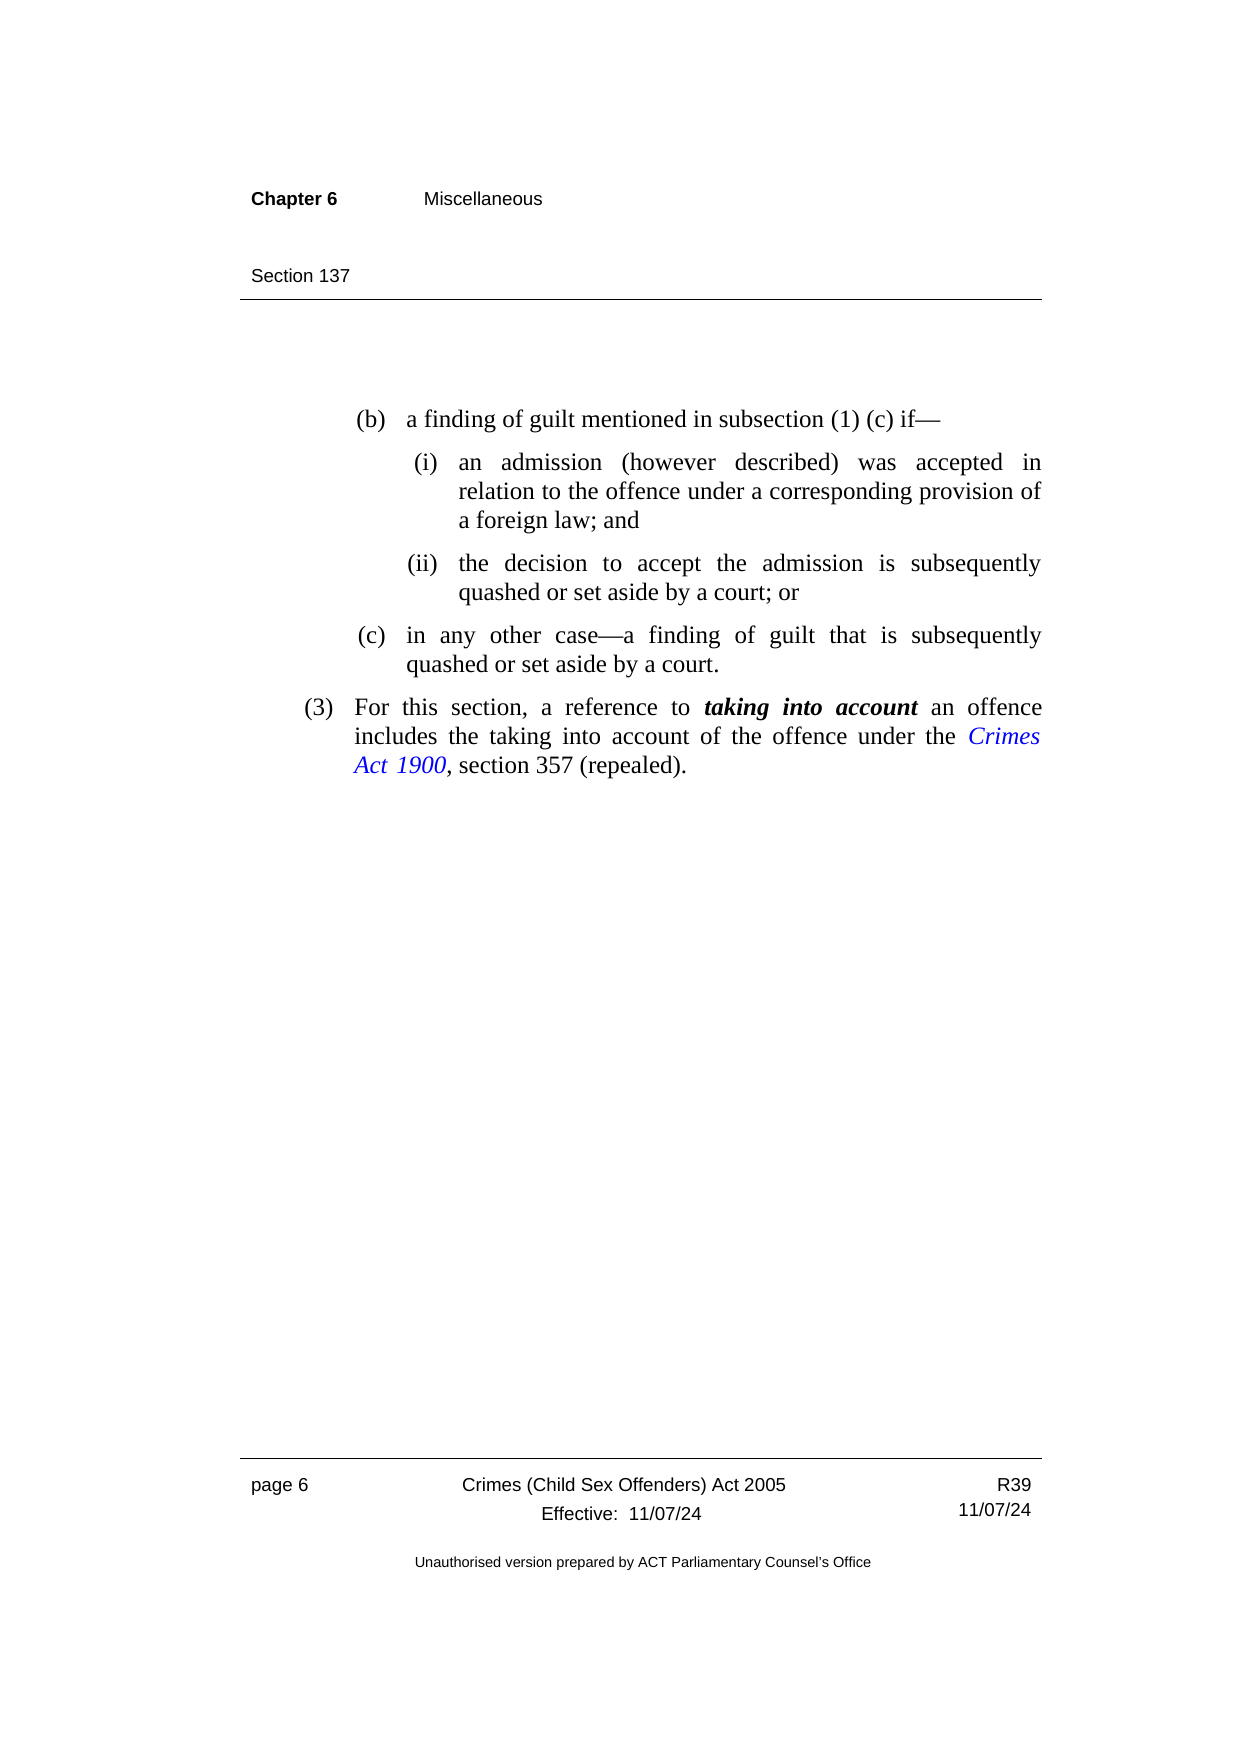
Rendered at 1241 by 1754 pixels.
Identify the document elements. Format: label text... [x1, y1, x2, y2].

text (ii) the decision to accept the admission is subsequently quashed or set aside by a court; or [239, 548, 1042, 606]
text (c) in any other case—a finding of guilt that is subsequently quashed or set aside by a court. [239, 620, 1042, 678]
text (i) an admission (however described) was accepted in relation to the offence under a corresponding provision of a foreign law; and [239, 447, 1042, 534]
text (b) a finding of guilt mentioned in subsection (1) (c) if— [239, 404, 1042, 433]
text (3) For this section, a reference to taking into account an offence includes the taking into account of the offence under the Crimes Act 1900, section 357 (repealed). [239, 692, 1042, 779]
